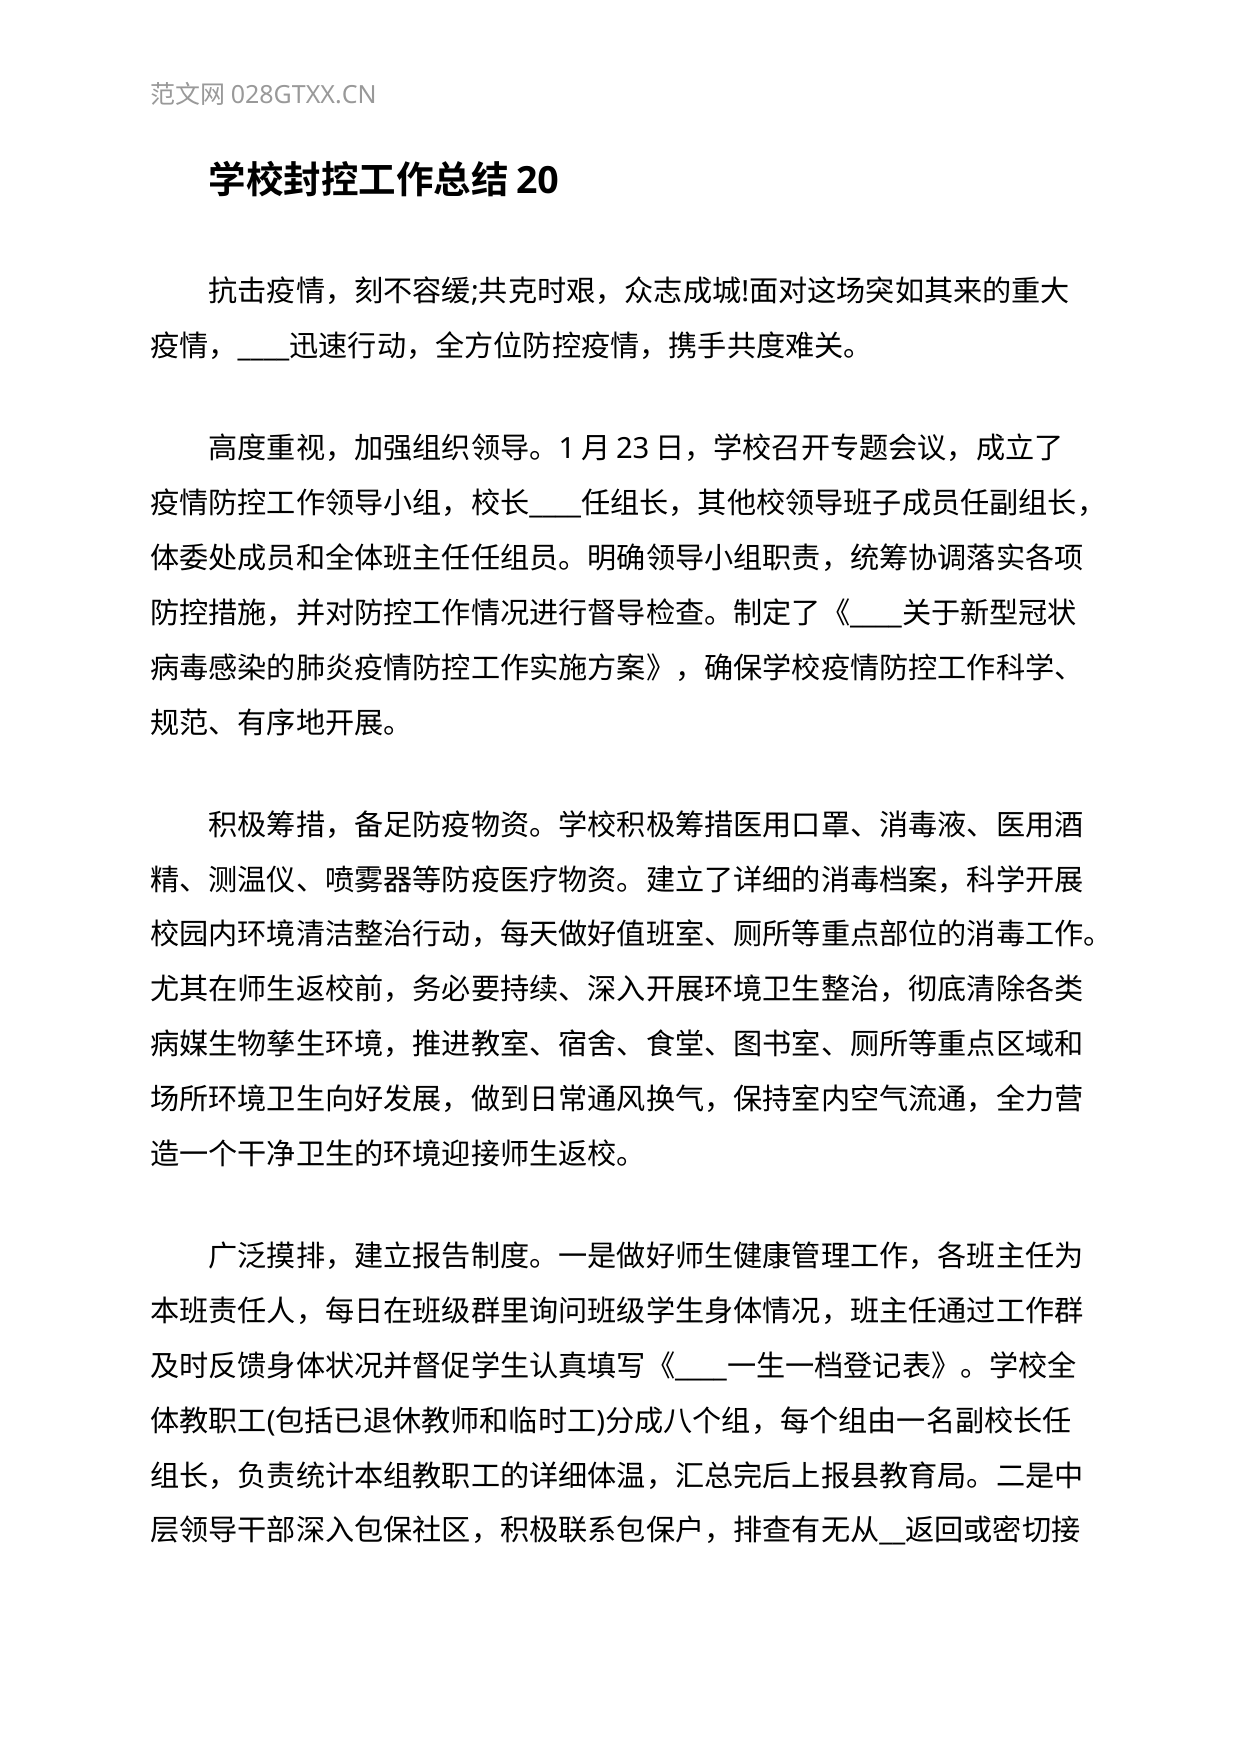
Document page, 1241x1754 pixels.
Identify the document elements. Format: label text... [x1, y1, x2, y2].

text 高度重视，加强组织领导。1月23日，学校召开专题会议，成立了疫情防控工作领导小组，校长____任组长，其他校领导班子成员任副组长，体委处成员和全体班主任任组员。明确领导小组职责，统筹协调落实各项防控措施，并对防控工作情况进行督导检查。制定了《____关于新型冠状病毒感染的肺炎疫情防控工作实施方案》，确保学校疫情防控工作科学、规范、有序地开展。 [150, 424, 1090, 742]
text 学校封控工作总结20 [150, 150, 1090, 204]
text 抗击疫情，刻不容缓;共克时艰，众志成城!面对这场突如其来的重大疫情，____迅速行动，全方位防控疫情，携手共度难关。 [150, 268, 1090, 365]
text 积极筹措，备足防疫物资。学校积极筹措医用口罩、消毒液、医用酒精、测温仪、喷雾器等防疫医疗物资。建立了详细的消毒档案，科学开展校园内环境清洁整治行动，每天做好值班室、厕所等重点部位的消毒工作。尤其在师生返校前，务必要持续、深入开展环境卫生整治，彻底清除各类病媒生物孳生环境，推进教室、宿舍、食堂、图书室、厕所等重点区域和场所环境卫生向好发展，做到日常通风换气，保持室内空气流通，全力营造一个干净卫生的环境迎接师生返校。 [150, 801, 1090, 1173]
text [150, 1232, 1090, 1549]
